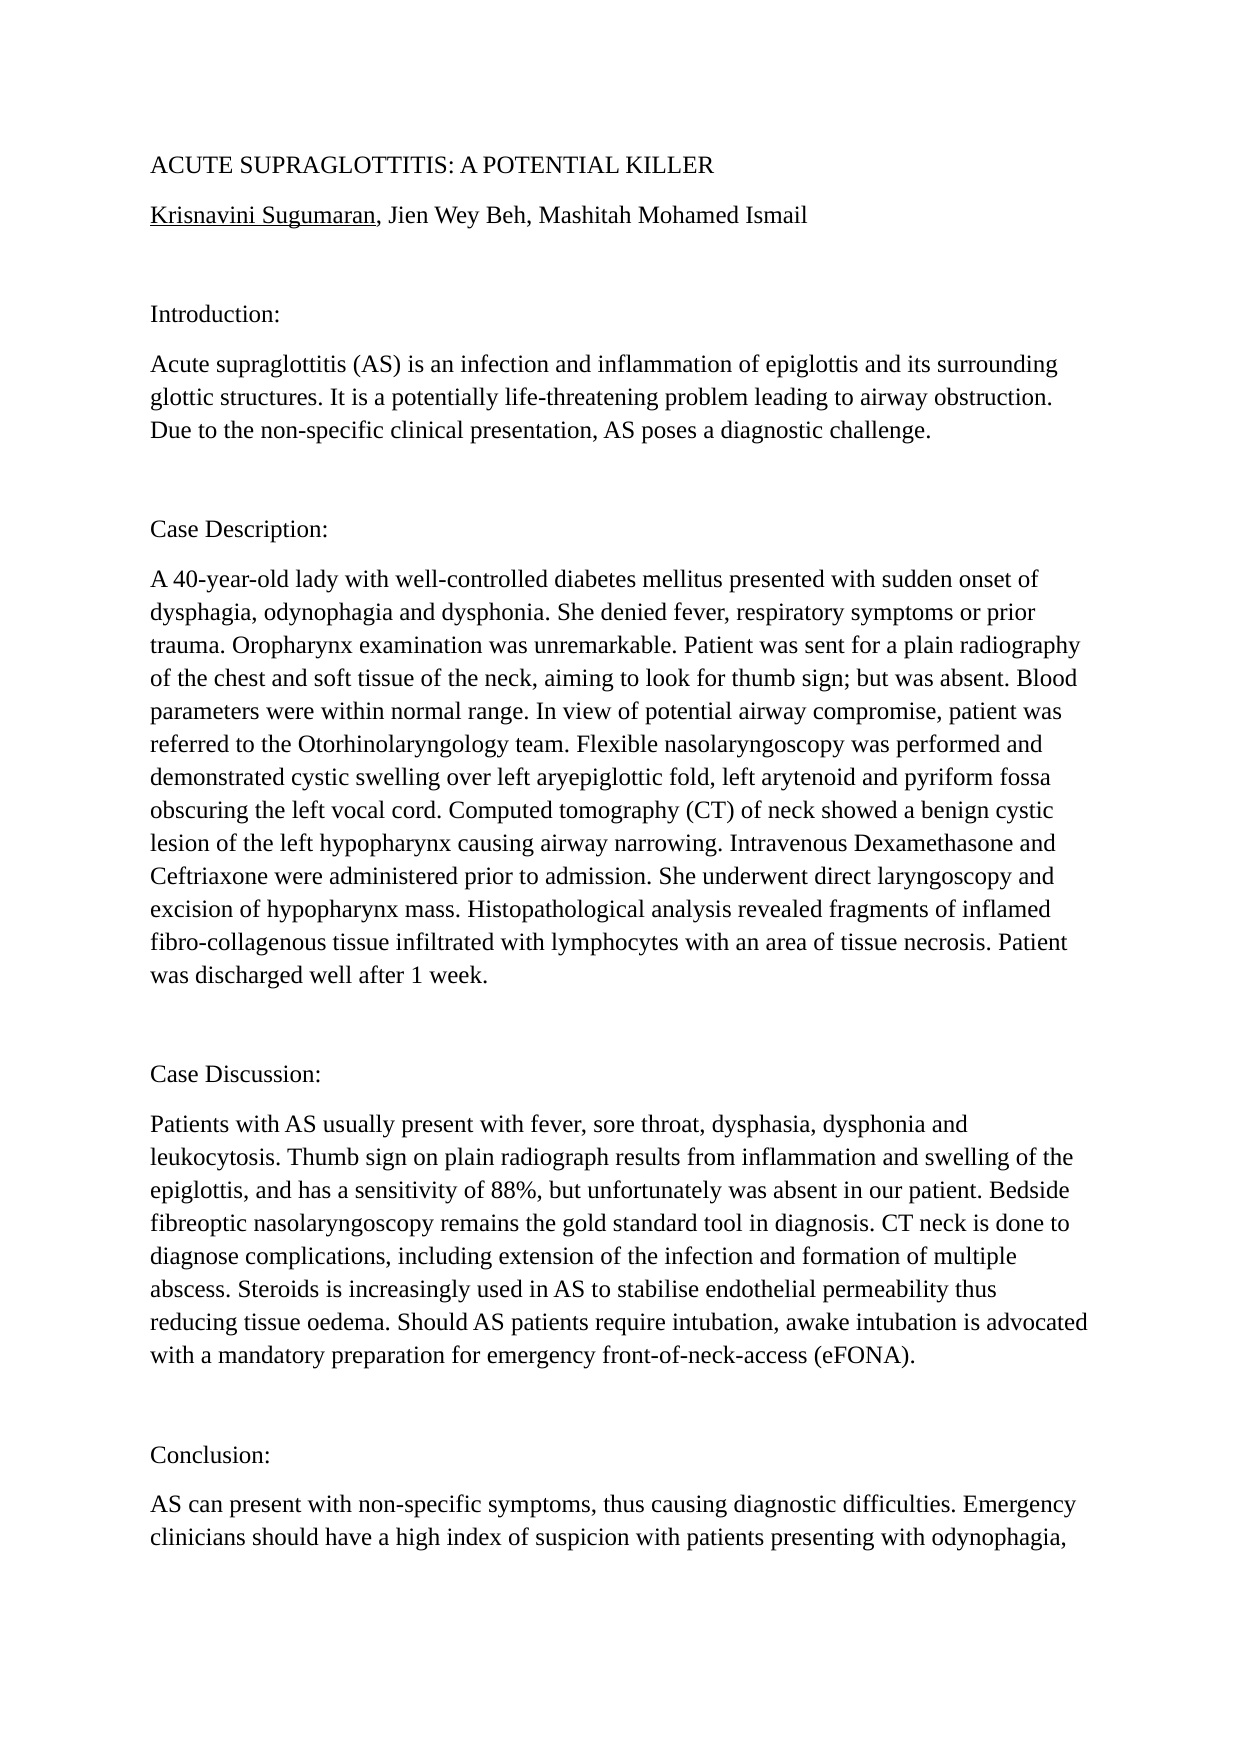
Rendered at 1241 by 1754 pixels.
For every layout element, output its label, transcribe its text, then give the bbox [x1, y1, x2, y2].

text Conclusion: [150, 1440, 1090, 1468]
text Case Discussion: [150, 1059, 1090, 1088]
text Case Description: [150, 514, 1090, 543]
text Patients with AS usually present with fever, sore throat, dysphasia, dysphonia and leukocytosis. Thumb sign on plain radiograph results from inflammation and swelling of the epiglottis, and has a sensitivity of 88%, but unfortunately was absent in our patient. Bedside fibreoptic nasolaryngoscopy remains the gold standard tool in diagnosis. CT neck is done to diagnose complications, including extension of the infection and formation of multiple abscess. Steroids is increasingly used in AS to stabilise endothelial permeability thus reducing tissue oedema. Should AS patients require intubation, awake intubation is advocated with a mandatory preparation for emergency front-of-neck-access (eFONA). [150, 1109, 1090, 1369]
text ACUTE SUPRAGLOTTITIS: A POTENTIAL KILLER [150, 150, 1090, 179]
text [150, 1489, 1090, 1551]
text A 40-year-old lady with well-controlled diabetes mellitus presented with sudden onset of dysphagia, odynophagia and dysphonia. She denied fever, respiratory symptoms or prior trauma. Oropharynx examination was unremarkable. Patient was sent for a plain radiography of the chest and soft tissue of the neck, aiming to look for thumb sign; but was absent. Blood parameters were within normal range. In view of potential airway compromise, patient was referred to the Otorhinolaryngology team. Flexible nasolaryngoscopy was performed and demonstrated cystic swelling over left aryepiglottic fold, left arytenoid and pyriform fossa obscuring the left vocal cord. Computed tomography (CT) of neck showed a benign cystic lesion of the left hypopharynx causing airway narrowing. Intravenous Dexamethasone and Ceftriaxone were administered prior to admission. She underwent direct laryngoscopy and excision of hypopharynx mass. Histopathological analysis revealed fragments of inflamed fibro-collagenous tissue infiltrated with lymphocytes with an area of tissue necrosis. Patient was discharged well after 1 week. [150, 564, 1090, 989]
text Introduction: [150, 299, 1090, 328]
text Acute supraglottitis (AS) is an infection and inflammation of epiglottis and its surrounding glottic structures. It is a potentially life-threatening problem leading to airway obstruction. Due to the non-specific clinical presentation, AS poses a diagnostic challenge. [150, 349, 1090, 443]
text Krisnavini Sugumaran, Jien Wey Beh, Mashitah Mohamed Ismail [150, 200, 1090, 228]
